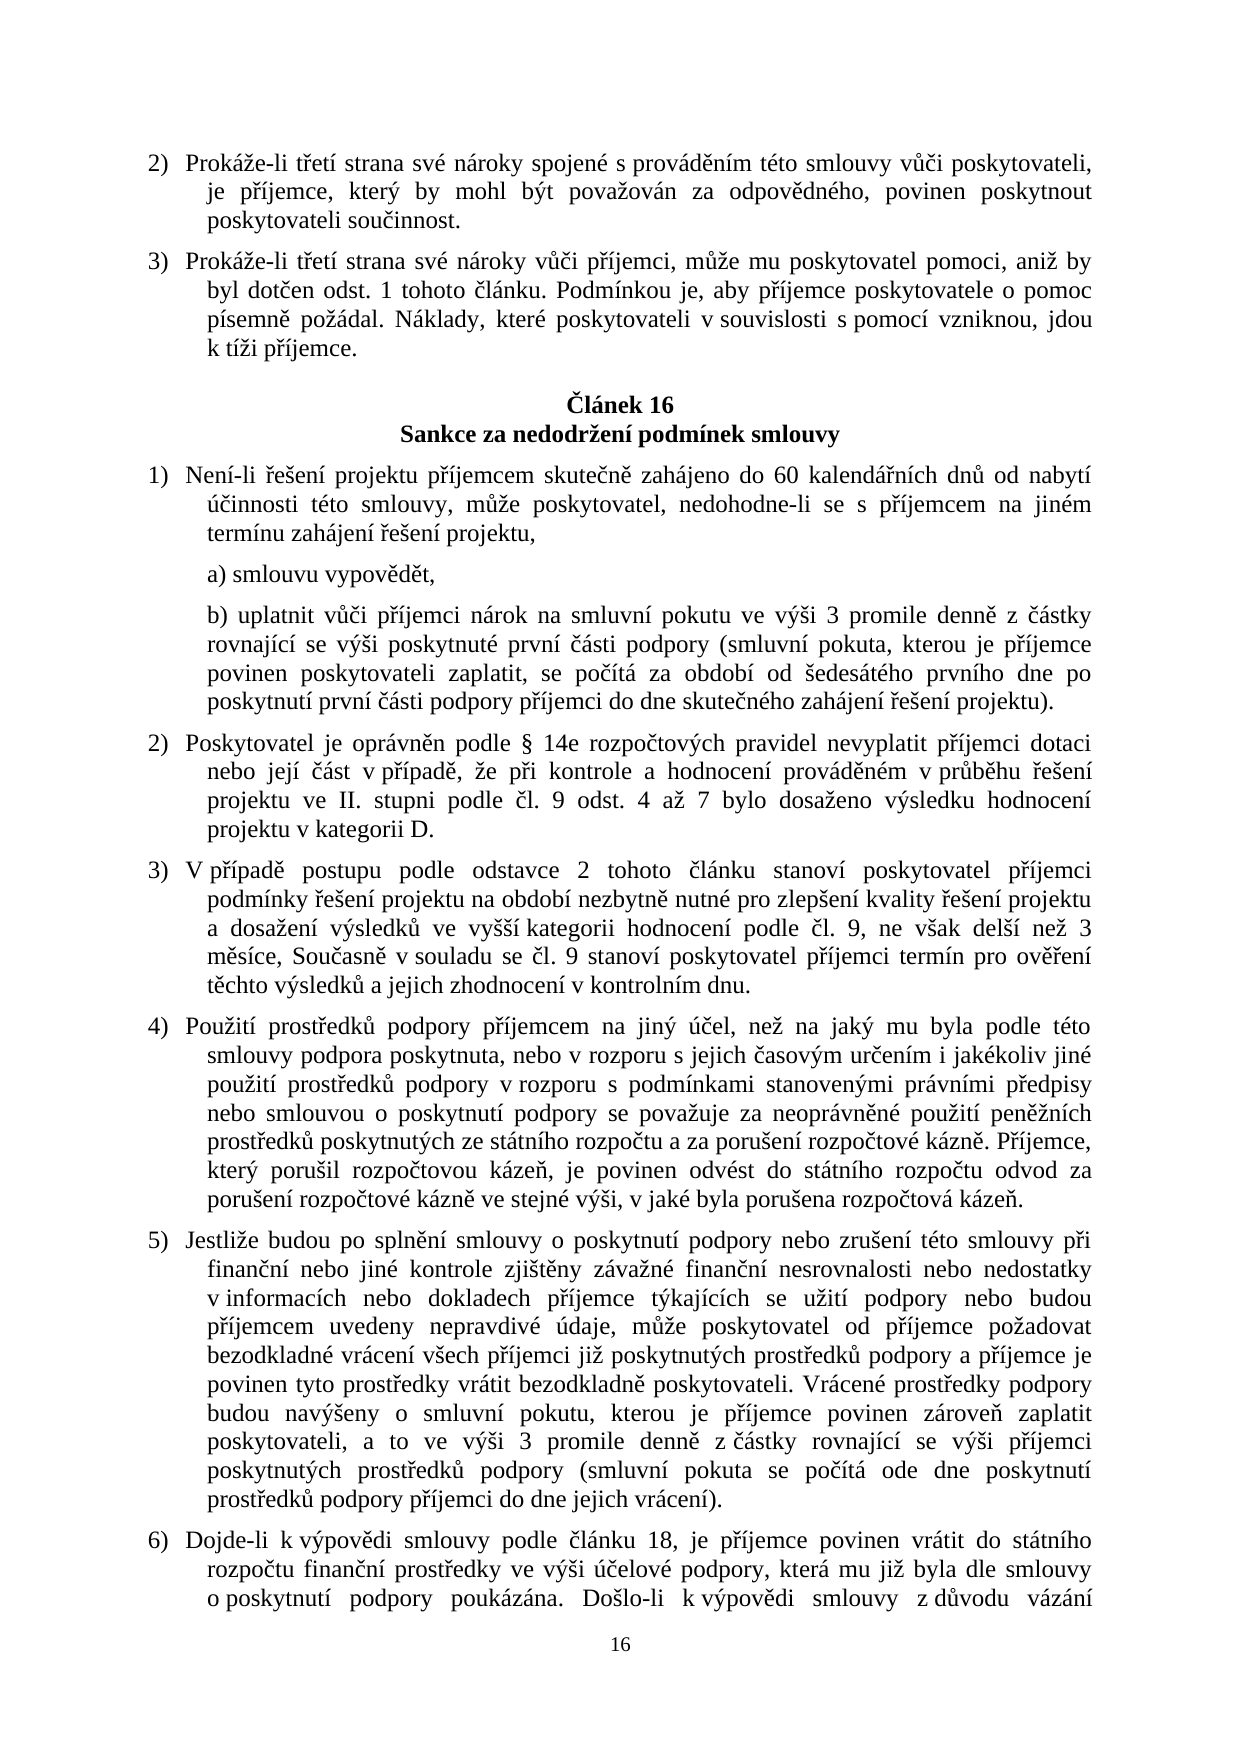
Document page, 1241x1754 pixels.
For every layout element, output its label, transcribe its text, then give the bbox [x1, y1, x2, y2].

text a) smlouvu vypovědět, [207, 559, 1092, 588]
list Použití prostředků podpory příjemcem na jiný účel, než na jaký mu byla podle této smlouvy podpora poskytnuta, nebo v rozporu s jejich časovým určením i jakékoliv jiné použití prostředků podpory v rozporu s podmínkami stanovenými právními předpisy nebo smlouvou o poskytnutí podpory se považuje za neoprávněné použití peněžních prostředků poskytnutých ze státního rozpočtu a za porušení rozpočtové kázně. Příjemce, který porušil rozpočtovou kázeň, je povinen odvést do státního rozpočtu odvod za porušení rozpočtové kázně ve stejné výši, v jaké byla porušena rozpočtová kázeň. [148, 1011, 1092, 1213]
list V případě postupu podle odstavce 2 tohoto článku stanoví poskytovatel příjemci podmínky řešení projektu na období nezbytně nutné pro zlepšení kvality řešení projektu a dosažení výsledků ve vyšší kategorii hodnocení podle čl. 9, ne však delší než 3 měsíce, Současně v souladu se čl. 9 stanoví poskytovatel příjemci termín pro ověření těchto výsledků a jejich zhodnocení v kontrolním dnu. [148, 855, 1092, 999]
list Jestliže budou po splnění smlouvy o poskytnutí podpory nebo zrušení této smlouvy při finanční nebo jiné kontrole zjištěny závažné finanční nesrovnalosti nebo nedostatky v informacích nebo dokladech příjemce týkajících se užití podpory nebo budou příjemcem uvedeny nepravdivé údaje, může poskytovatel od příjemce požadovat bezodkladné vrácení všech příjemci již poskytnutých prostředků podpory a příjemce je povinen tyto prostředky vrátit bezodkladně poskytovateli. Vrácené prostředky podpory budou navýšeny o smluvní pokutu, kterou je příjemce povinen zároveň zaplatit poskytovateli, a to ve výši 3 promile denně z částky rovnající se výši příjemci poskytnutých prostředků podpory (smluvní pokuta se počítá ode dne poskytnutí prostředků podpory příjemci do dne jejich vrácení). [148, 1225, 1092, 1513]
list Není-li řešení projektu příjemcem skutečně zahájeno do 60 kalendářních dnů od nabytí účinnosti této smlouvy, může poskytovatel, nedohodne-li se s příjemcem na jiném termínu zahájení řešení projektu, [148, 460, 1092, 546]
list Prokáže-li třetí strana své nároky spojené s prováděním této smlouvy vůči poskytovateli, je příjemce, který by mohl být považován za odpovědného, povinen poskytnout poskytovateli součinnost. [148, 148, 1092, 234]
text Sankce za nedodržení podmínek smlouvy [148, 419, 1092, 448]
list Poskytovatel je oprávněn podle § 14e rozpočtových pravidel nevyplatit příjemci dotaci nebo její část v případě, že při kontrole a hodnocení prováděném v průběhu řešení projektu ve II. stupni podle čl. 9 odst. 4 až 7 bylo dosaženo výsledku hodnocení projektu v kategorii D. [148, 728, 1092, 843]
list Prokáže-li třetí strana své nároky vůči příjemci, může mu poskytovatel pomoci, aniž by byl dotčen odst. 1 tohoto článku. Podmínkou je, aby příjemce poskytovatele o pomoc písemně požádal. Náklady, které poskytovateli v souvislosti s pomocí vzniknou, jdou k tíži příjemce. [148, 246, 1092, 361]
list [148, 1525, 1092, 1611]
text b) uplatnit vůči příjemci nárok na smluvní pokutu ve výši 3 promile denně z částky rovnající se výši poskytnuté první části podpory (smluvní pokuta, kterou je příjemce povinen poskytovateli zaplatit, se počítá za období od šedesátého prvního dne po poskytnutí první části podpory příjemci do dne skutečného zahájení řešení projektu). [207, 600, 1092, 715]
